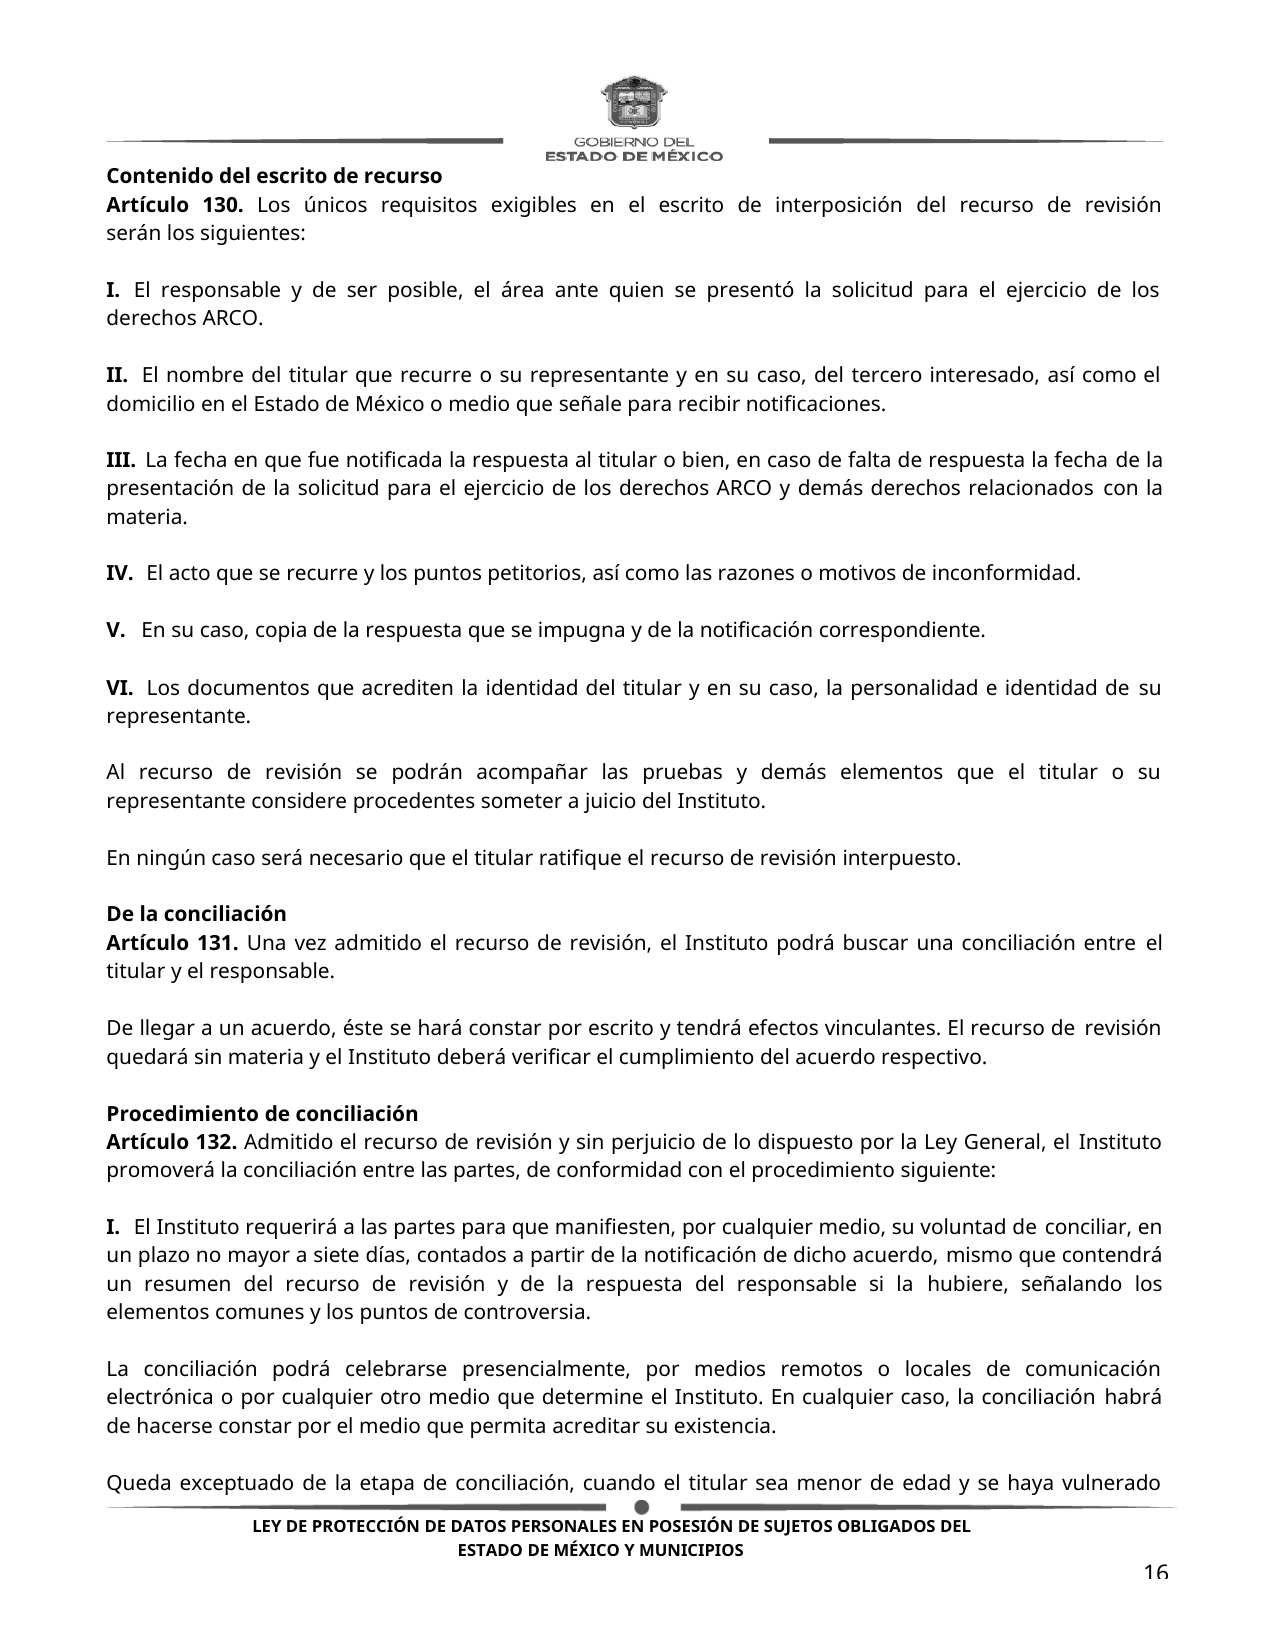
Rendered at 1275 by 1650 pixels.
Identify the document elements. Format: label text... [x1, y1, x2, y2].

list El Instituto requerirá a las partes para que manifiesten, por cualquier medio, su voluntad de conciliar, en un plazo no mayor a siete días, contados a partir de la notificación de dicho acuerdo, mismo que contendrá un resumen del recurso de revisión y de la respuesta del responsable si la hubiere, señalando los elementos comunes y los puntos de controversia. [106, 1212, 1162, 1326]
list La fecha en que fue notificada la respuesta al titular o bien, en caso de falta de respuesta la fecha de la presentación de la solicitud para el ejercicio de los derechos ARCO y demás derechos relacionados con la materia. [106, 445, 1163, 530]
list El responsable y de ser posible, el área ante quien se presentó la solicitud para el ejercicio de los derechos ARCO. [106, 275, 1162, 332]
list El acto que se recurre y los puntos petitorios, así como las razones o motivos de inconformidad. [106, 558, 1179, 587]
list El nombre del titular que recurre o su representante y en su caso, del tercero interesado, así como el domicilio en el Estado de México o medio que señale para recibir notificaciones. [106, 360, 1162, 417]
text Artículo 130. Los únicos requisitos exigibles en el escrito de interposición del recurso de revisión serán los siguientes: [106, 190, 1162, 247]
text De la conciliación [106, 899, 1179, 928]
text La conciliación podrá celebrarse presencialmente, por medios remotos o locales de comunicación electrónica o por cualquier otro medio que determine el Instituto. En cualquier caso, la conciliación habrá de hacerse constar por el medio que permita acreditar su existencia. [106, 1354, 1162, 1439]
picture [106, 75, 1164, 161]
text Contenido del escrito de recurso [106, 161, 1179, 190]
text Al recurso de revisión se podrán acompañar las pruebas y demás elementos que el titular o su representante considere procedentes someter a juicio del Instituto. [106, 757, 1163, 814]
text En ningún caso será necesario que el titular ratifique el recurso de revisión interpuesto. [106, 843, 1179, 871]
text De llegar a un acuerdo, éste se hará constar por escrito y tendrá efectos vinculantes. El recurso de revisión quedará sin materia y el Instituto deberá verificar el cumplimiento del acuerdo respectivo. [106, 1013, 1162, 1070]
picture [106, 1500, 1178, 1515]
text Artículo 131. Una vez admitido el recurso de revisión, el Instituto podrá buscar una conciliación entre el titular y el responsable. [106, 928, 1163, 985]
text Procedimiento de conciliación [106, 1099, 1179, 1127]
text Artículo 132. Admitido el recurso de revisión y sin perjuicio de lo dispuesto por la Ley General, el Instituto promoverá la conciliación entre las partes, de conformidad con el procedimiento siguiente: [106, 1127, 1162, 1184]
list En su caso, copia de la respuesta que se impugna y de la notificación correspondiente. [106, 616, 1179, 644]
list Los documentos que acrediten la identidad del titular y en su caso, la personalidad e identidad de su representante. [106, 673, 1162, 729]
